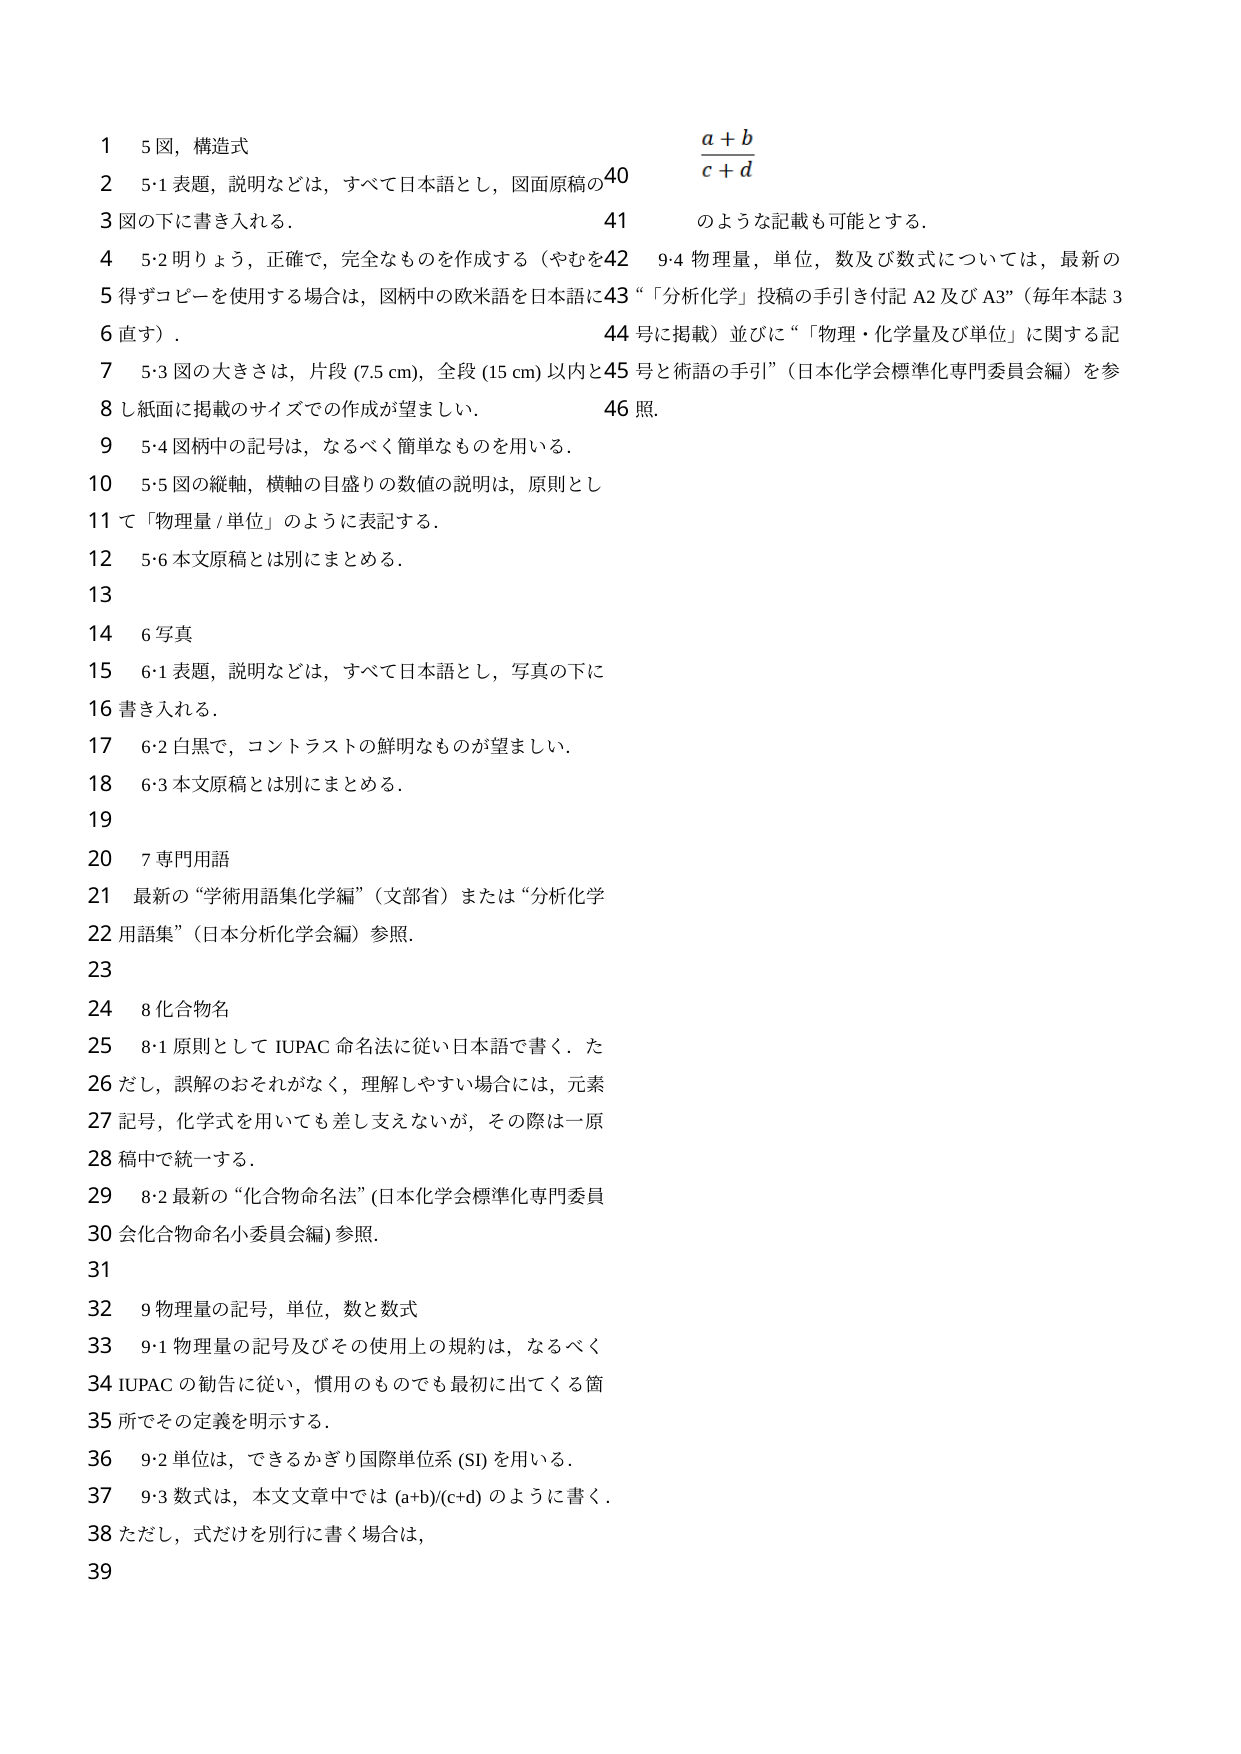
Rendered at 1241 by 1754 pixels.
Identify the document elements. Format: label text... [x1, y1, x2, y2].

text 6 写真 [118, 614, 605, 652]
text 5·2 明りょう，正確で，完全なものを作成する（やむを得ずコピーを使用する場合は，図柄中の欧米語を日本語に直す）． [118, 239, 605, 352]
text 5·4 図柄中の記号は，なるべく簡単なものを用いる． [118, 427, 605, 464]
text 9·3 数式は，本文文章中では (a+b)/(c+d) のように書く．ただし，式だけを別行に書く場合は， [118, 1477, 605, 1552]
text 8·1 原則として IUPAC 命名法に従い日本語で書く．ただし，誤解のおそれがなく，理解しやすい場合には，元素記号，化学式を用いても差し支えないが，その際は一原稿中で統一する． [118, 1027, 605, 1177]
text 5·5 図の縦軸，横軸の目盛りの数値の説明は，原則として「物理量 / 単位」のように表記する． [118, 464, 605, 539]
picture [696, 127, 760, 183]
text 9 物理量の記号，単位，数と数式 [118, 1289, 605, 1327]
text 5 図，構造式 [118, 127, 605, 164]
text 8 化合物名 [118, 989, 605, 1027]
text のような記載も可能とする． [697, 202, 1122, 239]
text 最新の “学術用語集化学編”（文部省）または “分析化学用語集”（日本分析化学会編）参照． [118, 877, 605, 952]
text 7 専門用語 [118, 839, 605, 877]
text 9·1 物理量の記号及びその使用上の規約は，なるべく IUPAC の勧告に従い，慣用のものでも最初に出てくる箇所でその定義を明示する． [118, 1327, 605, 1439]
text 6·2 白黒で，コントラストの鮮明なものが望ましい． [118, 727, 605, 764]
text 6·3 本文原稿とは別にまとめる． [118, 764, 605, 802]
text 5·3 図の大きさは，片段 (7.5 cm)，全段 (15 cm) 以内とし紙面に掲載のサイズでの作成が望ましい． [118, 352, 605, 427]
text 9·4 物理量，単位，数及び数式については，最新の “「分析化学」投稿の手引き付記 A2 及びA3”（毎年本誌 3 号に掲載）並びに “「物理・化学量及び単位」に関する記号と術語の手引”（日本化学会標準化専門委員会編）を参照． [635, 239, 1122, 427]
text 9·2 単位は，できるかぎり国際単位系 (SI) を用いる． [118, 1439, 605, 1477]
text 5·6 本文原稿とは別にまとめる． [118, 539, 605, 577]
text 6·1 表題，説明などは，すべて日本語とし，写真の下に書き入れる． [118, 652, 605, 727]
text 8·2 最新の “化合物命名法” (日本化学会標準化専門委員会化合物命名小委員会編) 参照． [118, 1177, 605, 1252]
text 5·1 表題，説明などは，すべて日本語とし，図面原稿の図の下に書き入れる． [118, 164, 605, 239]
